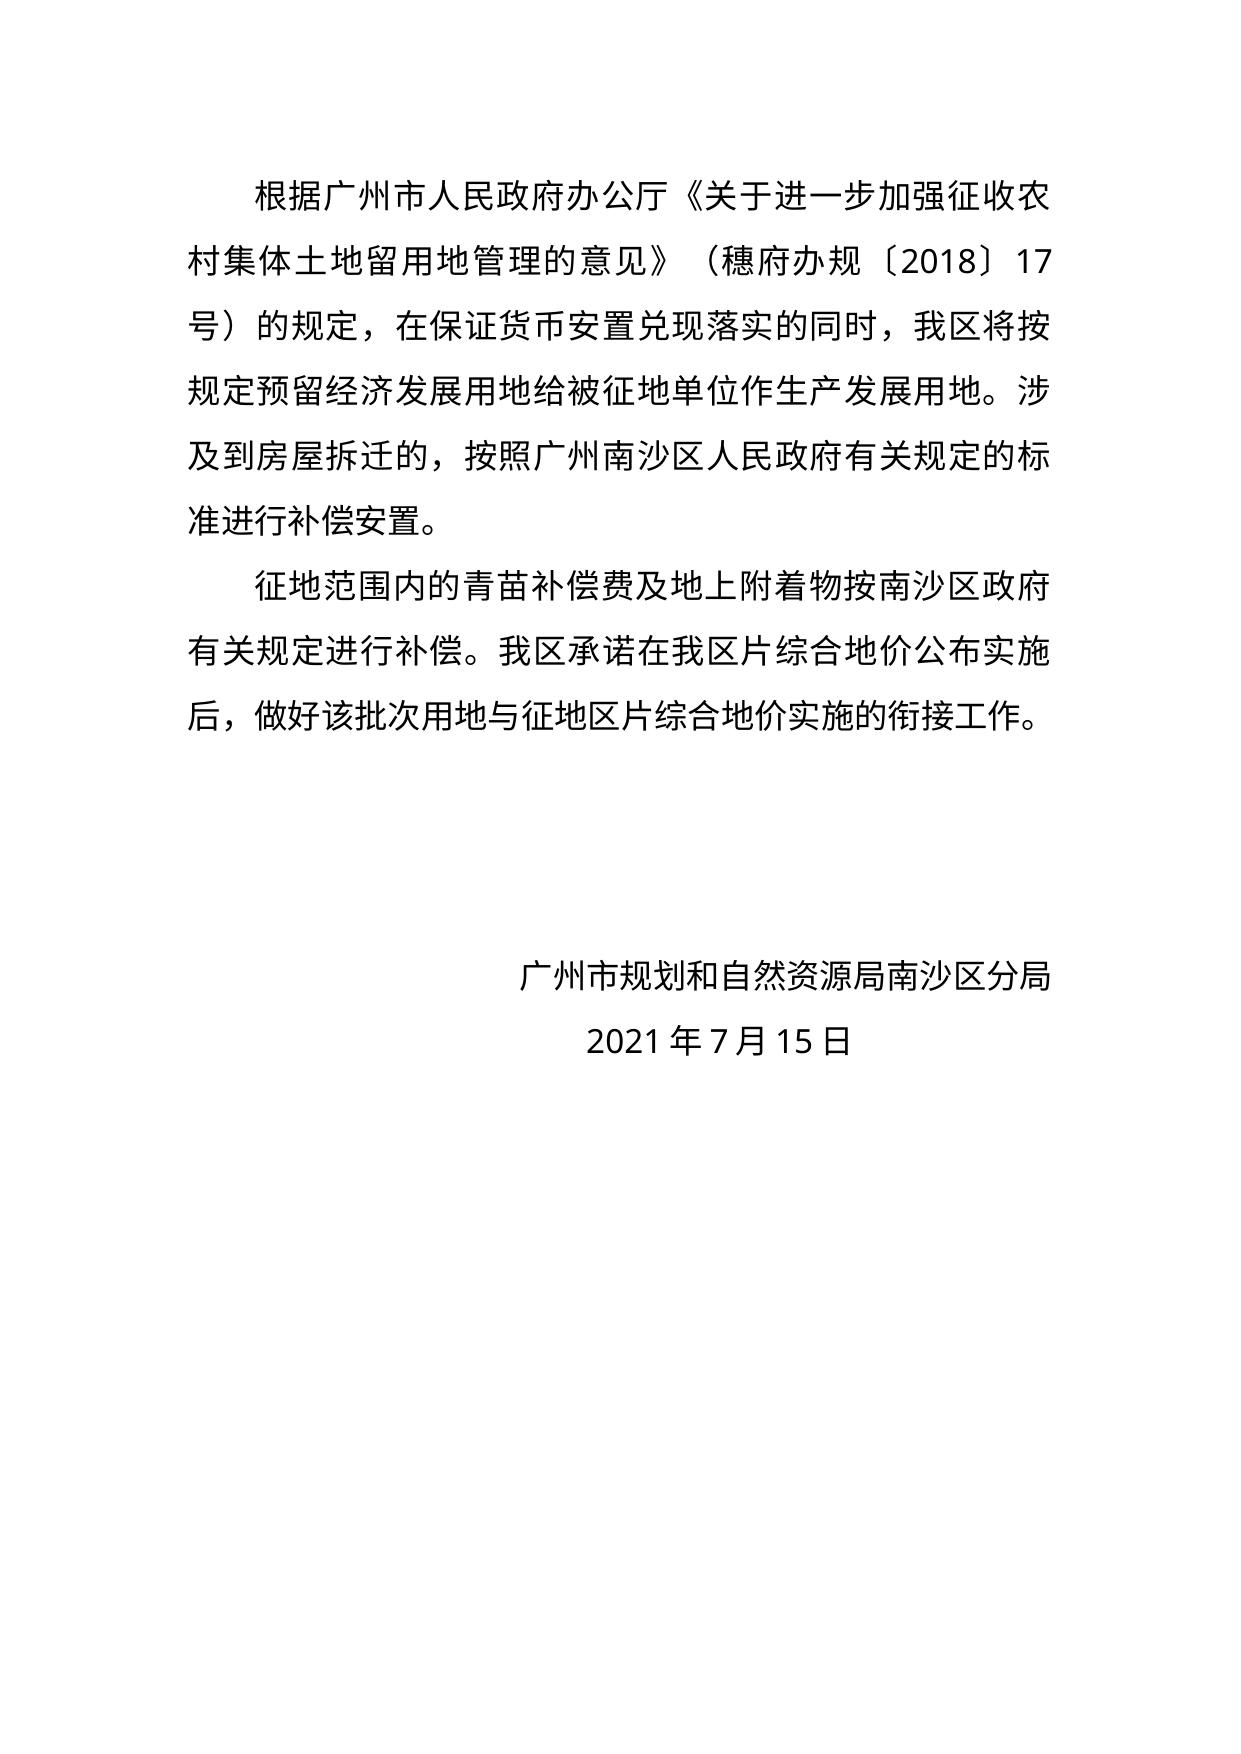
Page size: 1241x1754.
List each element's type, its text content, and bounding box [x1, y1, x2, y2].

text 广州市规划和自然资源局南沙区分局 [187, 942, 1053, 1007]
text 根据广州市人民政府办公厅《关于进一步加强征收农村集体土地留用地管理的意见》（穗府办规〔2018〕17号）的规定，在保证货币安置兑现落实的同时，我区将按规定预留经济发展用地给被征地单位作生产发展用地。涉及到房屋拆迁的，按照广州南沙区人民政府有关规定的标准进行补偿安置。 [187, 162, 1053, 552]
text 征地范围内的青苗补偿费及地上附着物按南沙区政府有关规定进行补偿。我区承诺在我区片综合地价公布实施后，做好该批次用地与征地区片综合地价实施的衔接工作。 [187, 552, 1053, 747]
text 2021年7月15日 [187, 1007, 986, 1072]
